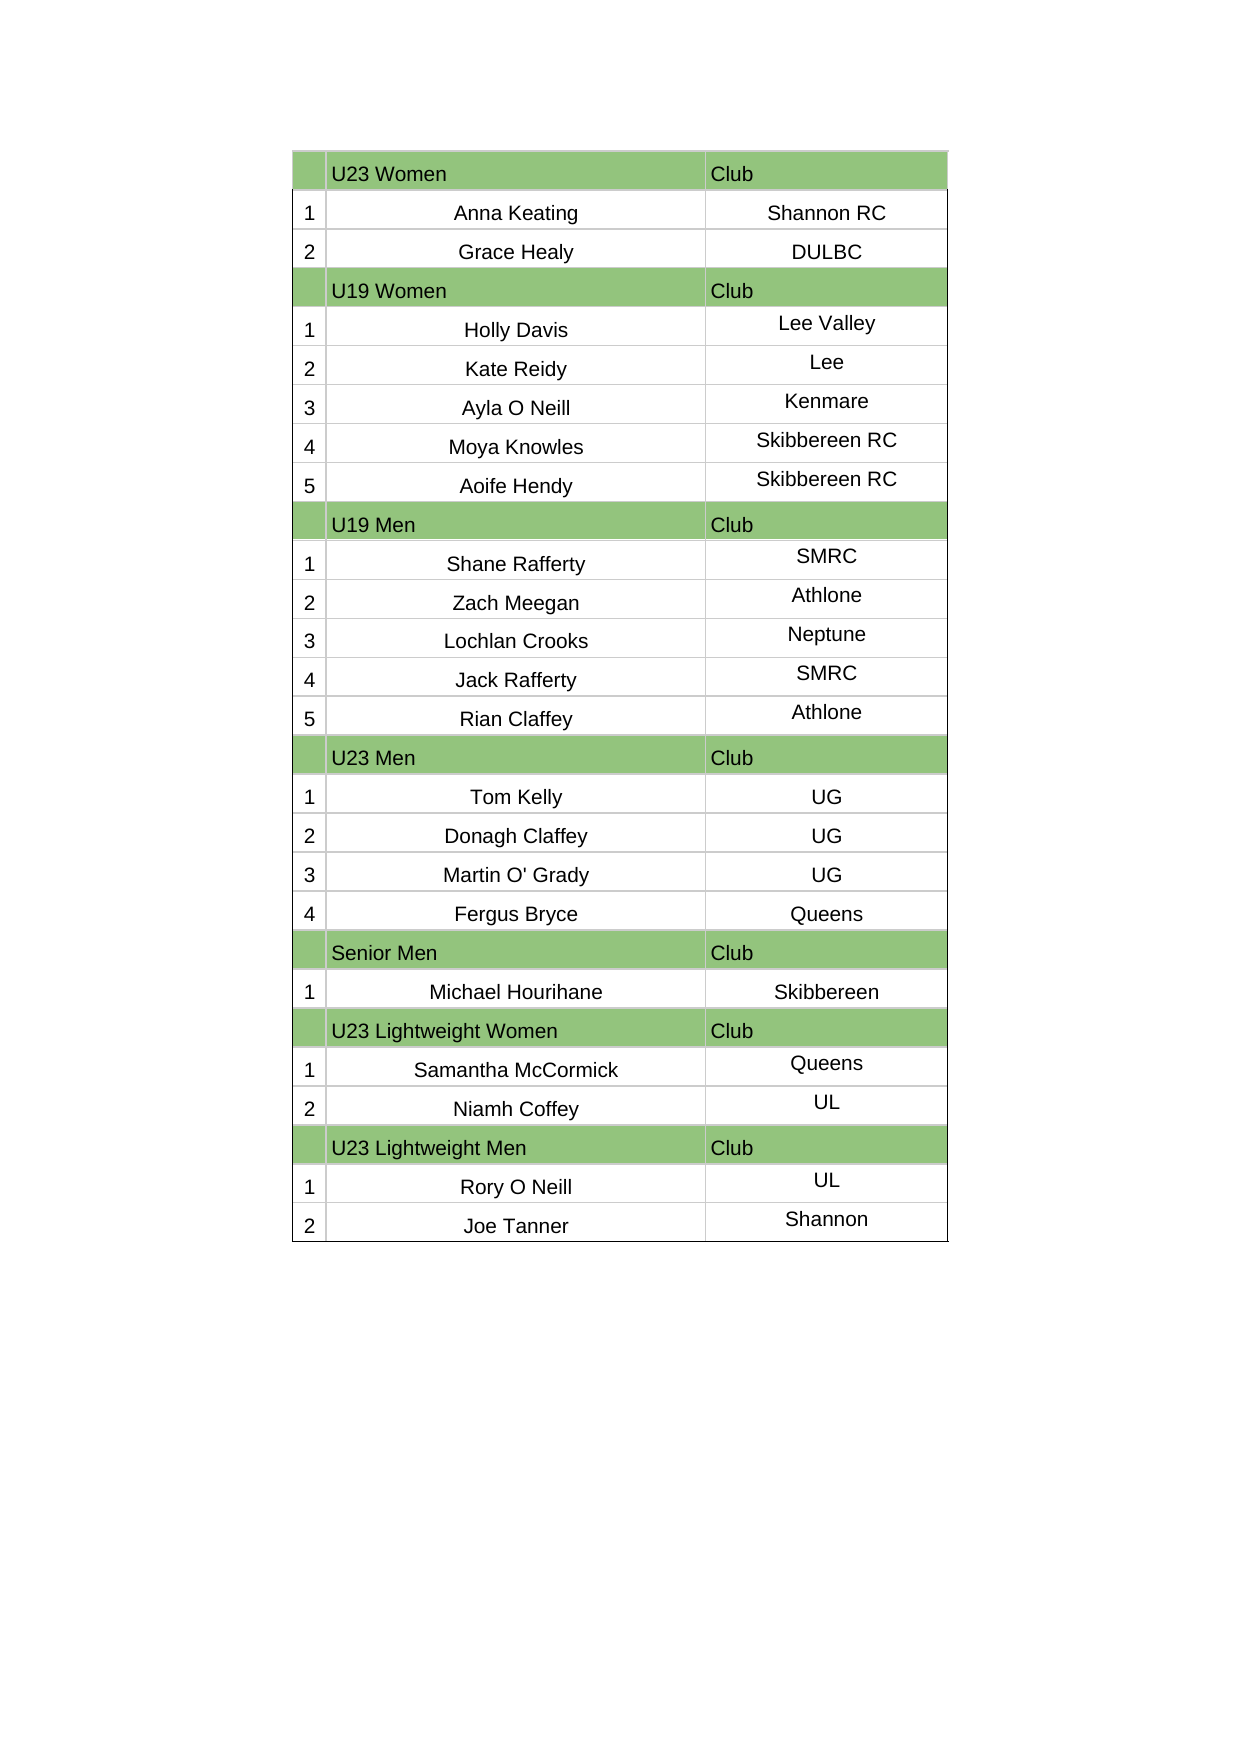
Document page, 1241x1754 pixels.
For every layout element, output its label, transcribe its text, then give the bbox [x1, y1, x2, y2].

table_cell Ayla O Neill [327, 385, 705, 423]
table_cell 2 [293, 346, 325, 384]
table_cell Club [706, 268, 947, 306]
table_cell [293, 502, 325, 539]
table_cell Neptune [706, 619, 947, 656]
table_cell Club [706, 931, 947, 968]
table_cell [293, 1126, 325, 1163]
table_cell 2 [293, 1203, 325, 1241]
table_cell 1 [293, 541, 325, 578]
table_cell U23 Lightweight Men [327, 1126, 705, 1163]
table_cell Fergus Bryce [327, 892, 705, 929]
table_cell Grace Healy [327, 230, 705, 267]
table_cell U19 Women [327, 268, 705, 306]
table_cell Michael Hourihane [327, 970, 705, 1007]
table_cell Skibbereen [706, 970, 947, 1007]
table_cell Lee Valley [706, 307, 947, 345]
table_cell Club [706, 502, 947, 539]
table_cell Queens [706, 1048, 947, 1085]
table_cell Rian Claffey [327, 697, 705, 734]
table_cell UG [706, 814, 947, 851]
table_cell 1 [293, 970, 325, 1007]
table_cell Rory O Neill [327, 1165, 705, 1202]
table_cell Skibbereen RC [706, 424, 947, 462]
table_header U23 Women [327, 152, 705, 189]
table_cell Lochlan Crooks [327, 619, 705, 656]
table_cell Club [706, 1126, 947, 1163]
table_cell [293, 736, 325, 773]
table_cell Kate Reidy [327, 346, 705, 384]
table_cell Club [706, 1009, 947, 1046]
table_cell UL [706, 1087, 947, 1124]
table_cell Shannon [706, 1203, 947, 1241]
table_header Club [706, 152, 947, 189]
table_cell Skibbereen RC [706, 463, 947, 501]
table_cell Anna Keating [327, 191, 705, 228]
table_cell Niamh Coffey [327, 1087, 705, 1124]
table_cell 3 [293, 619, 325, 656]
table_cell 2 [293, 580, 325, 617]
table_cell [293, 931, 325, 968]
table_cell 2 [293, 230, 325, 267]
table_cell 1 [293, 307, 325, 345]
table_cell Moya Knowles [327, 424, 705, 462]
table_cell 1 [293, 775, 325, 812]
table_cell Zach Meegan [327, 580, 705, 617]
table_cell Jack Rafferty [327, 658, 705, 695]
table_cell Senior Men [327, 931, 705, 968]
table_header [293, 152, 325, 189]
table_cell Aoife Hendy [327, 463, 705, 501]
table_cell UG [706, 853, 947, 890]
table_cell Shannon RC [706, 191, 947, 228]
table_cell 5 [293, 697, 325, 734]
table_cell 4 [293, 658, 325, 695]
table_cell Shane Rafferty [327, 541, 705, 578]
table_cell UG [706, 775, 947, 812]
table_cell 3 [293, 385, 325, 423]
table_cell Samantha McCormick [327, 1048, 705, 1085]
table_cell Kenmare [706, 385, 947, 423]
table_cell Lee [706, 346, 947, 384]
table_cell U23 Men [327, 736, 705, 773]
table_cell U23 Lightweight Women [327, 1009, 705, 1046]
table_cell 3 [293, 853, 325, 890]
table_cell Queens [706, 892, 947, 929]
table_cell Athlone [706, 580, 947, 617]
table_cell Tom Kelly [327, 775, 705, 812]
table_cell 1 [293, 1165, 325, 1202]
table_cell Donagh Claffey [327, 814, 705, 851]
table_cell SMRC [706, 658, 947, 695]
table_cell 4 [293, 424, 325, 462]
table_cell U19 Men [327, 502, 705, 539]
table_cell UL [706, 1165, 947, 1202]
table_cell Club [706, 736, 947, 773]
table_cell DULBC [706, 230, 947, 267]
table_cell [293, 1009, 325, 1046]
table_cell Martin O' Grady [327, 853, 705, 890]
table_cell 2 [293, 814, 325, 851]
table_cell Holly Davis [327, 307, 705, 345]
table_cell 2 [293, 1087, 325, 1124]
table_cell 5 [293, 463, 325, 501]
table_cell [293, 268, 325, 306]
table_cell Joe Tanner [327, 1203, 705, 1241]
table_cell 1 [293, 191, 325, 228]
table_cell SMRC [706, 541, 947, 578]
table_cell 1 [293, 1048, 325, 1085]
table_cell Athlone [706, 697, 947, 734]
table_cell 4 [293, 892, 325, 929]
